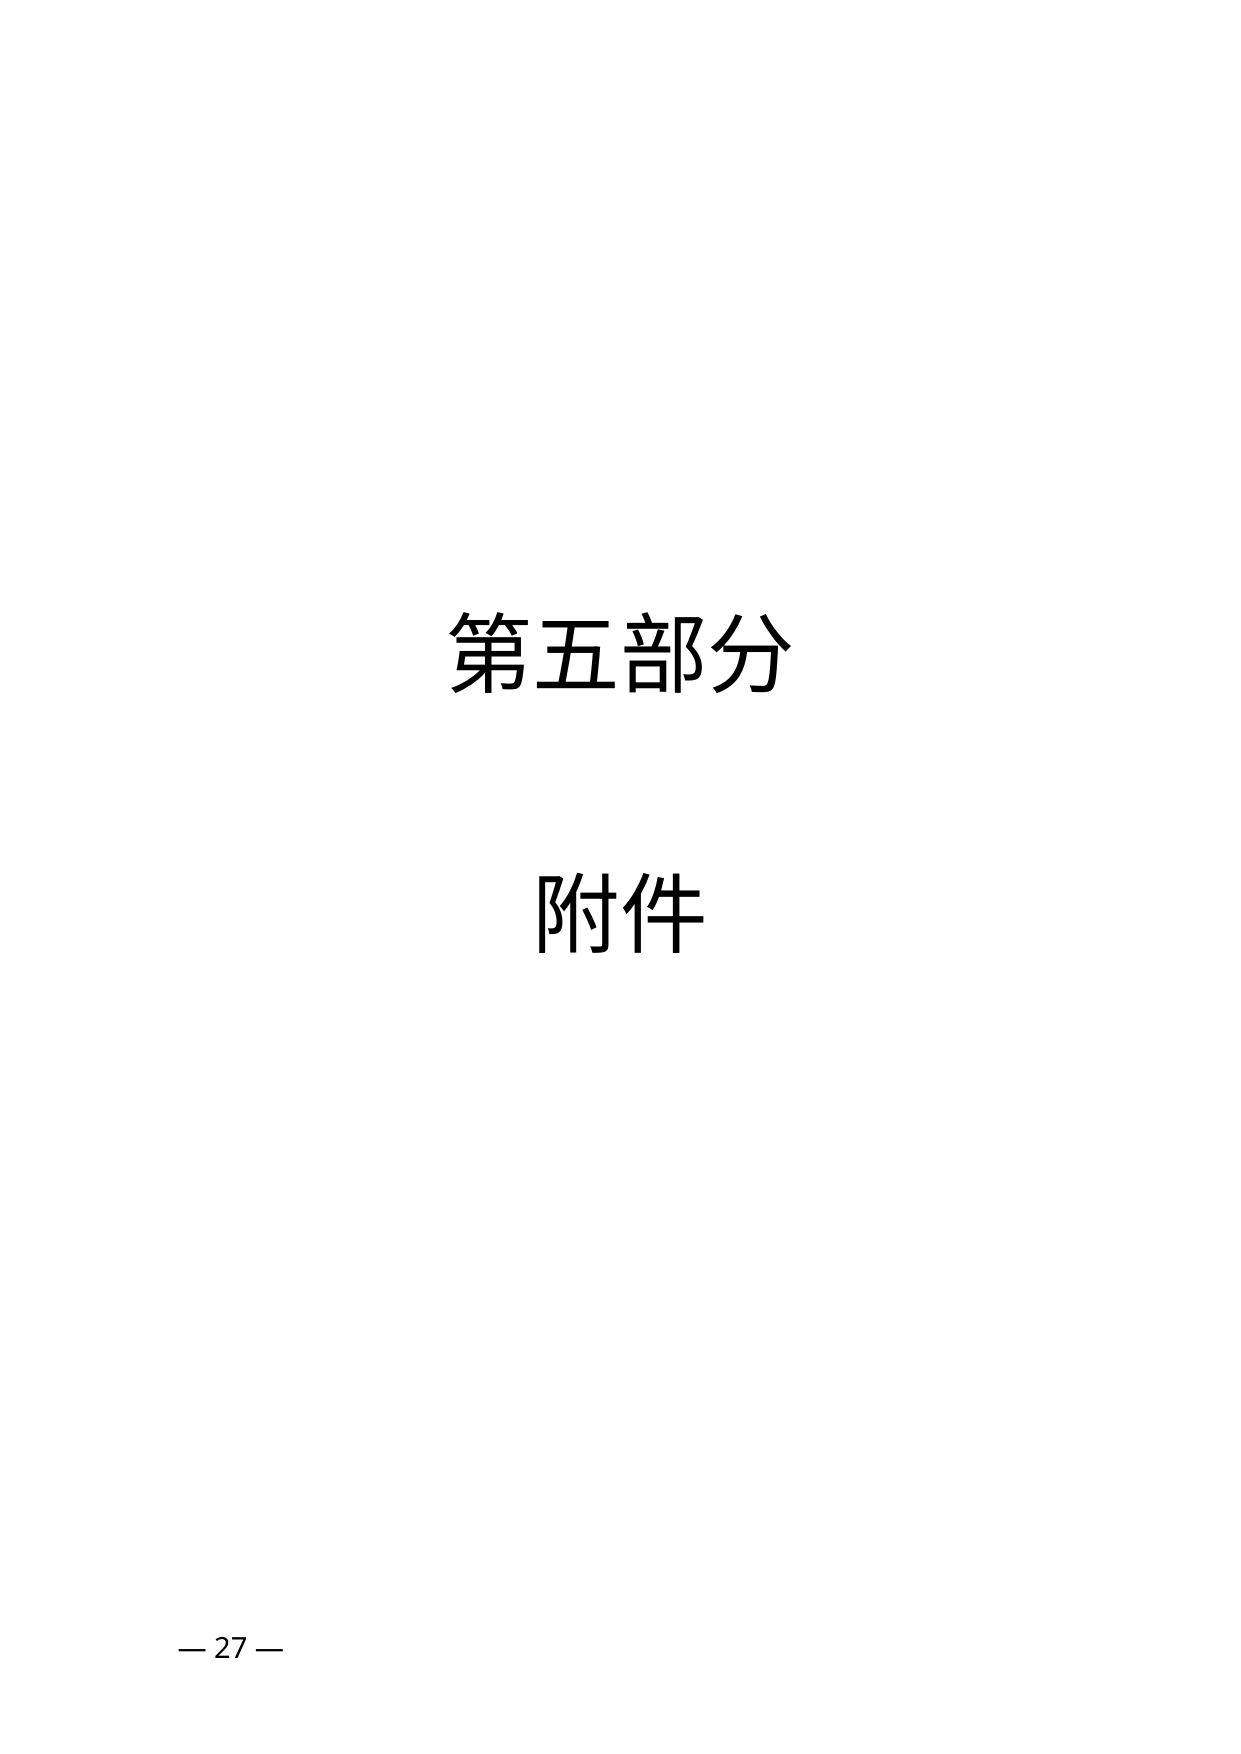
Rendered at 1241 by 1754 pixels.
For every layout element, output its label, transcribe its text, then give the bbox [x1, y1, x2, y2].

text 附件 [177, 843, 1063, 973]
text 第五部分 [177, 583, 1063, 713]
